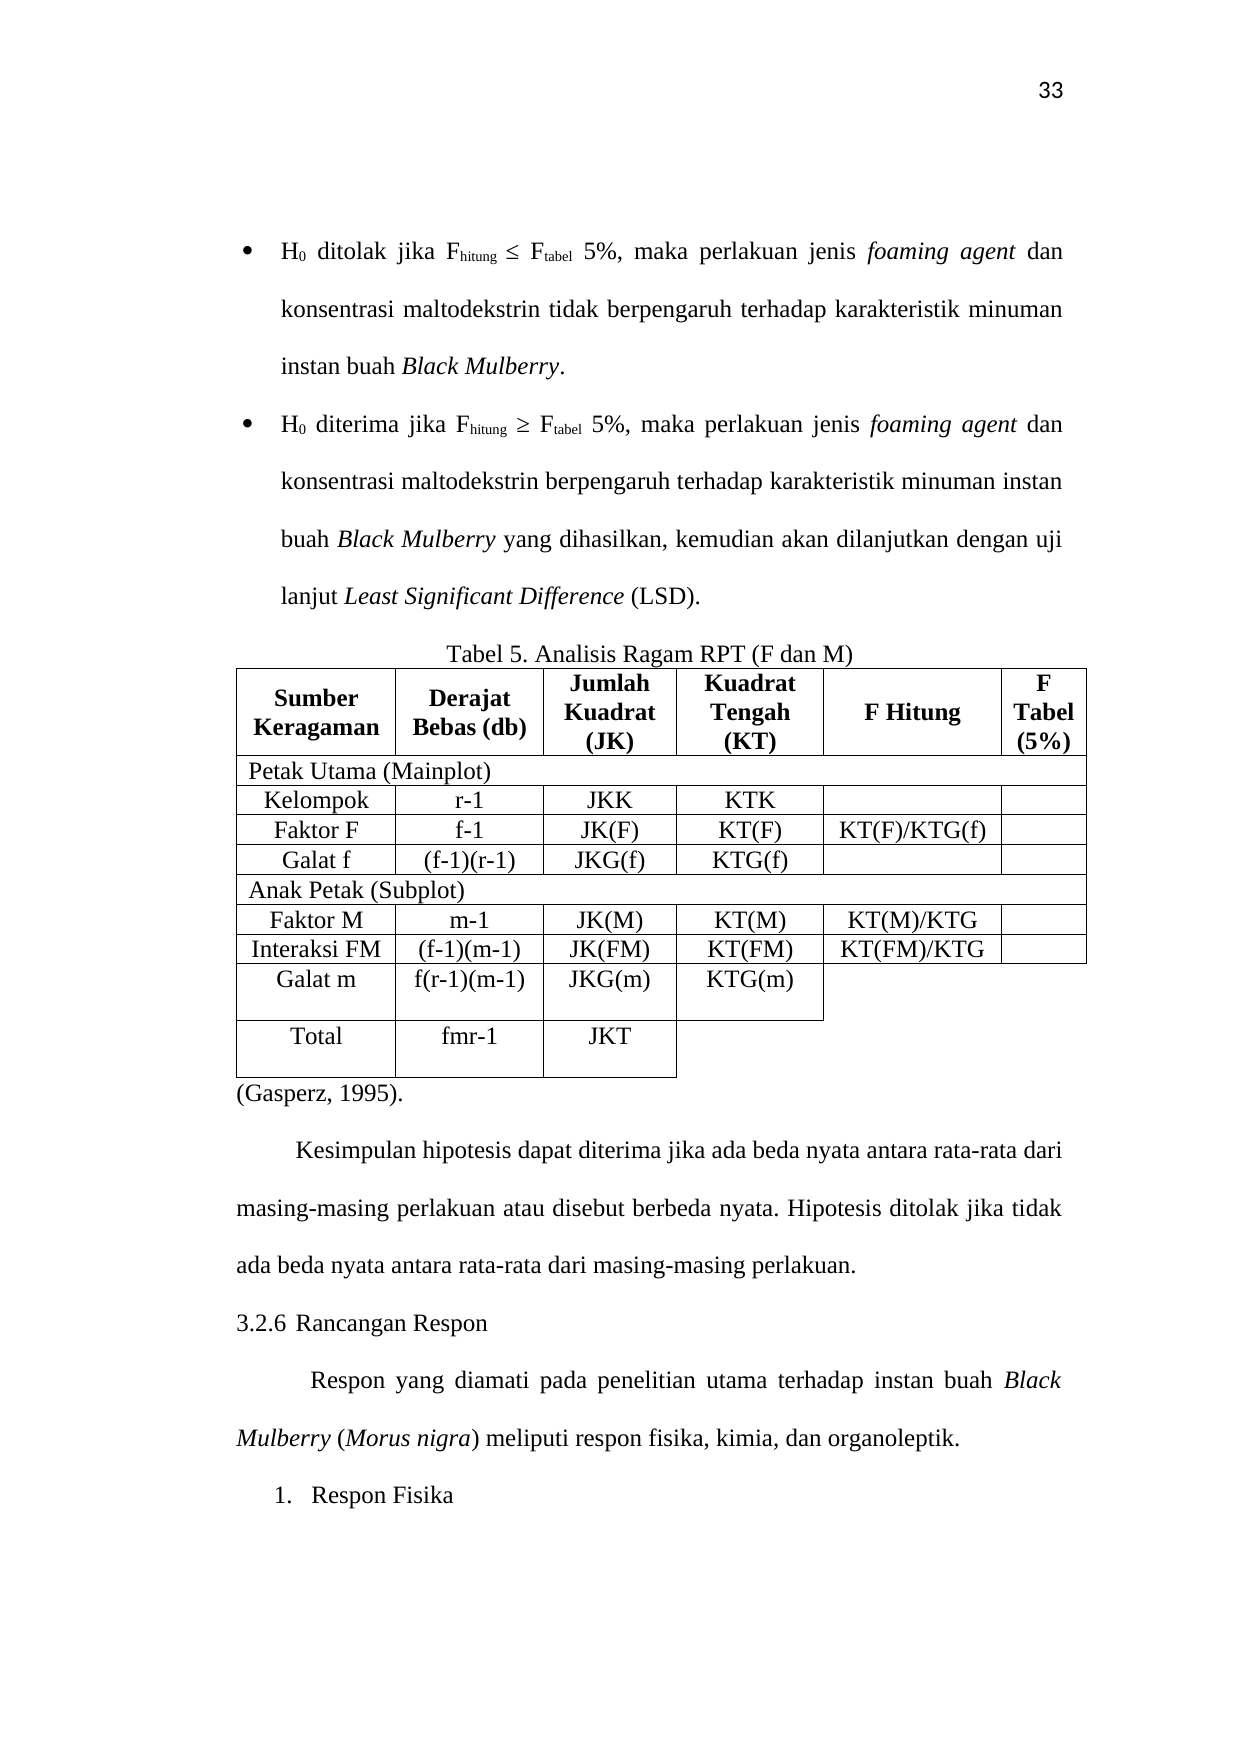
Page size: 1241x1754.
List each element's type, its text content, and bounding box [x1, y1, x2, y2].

table_cell [824, 786, 1001, 814]
table_cell [1002, 905, 1086, 933]
table_cell (f-1)(r-1) [396, 845, 543, 874]
table_cell KT(F) [677, 815, 823, 844]
table_cell [1002, 815, 1086, 844]
table_header Jumlah Kuadrat (JK) [544, 669, 676, 755]
table_cell fmr-1 [396, 1021, 543, 1077]
table_cell [824, 845, 1001, 874]
table_cell JKG(f) [544, 845, 676, 874]
table_cell Faktor M [237, 905, 395, 933]
table_cell Galat m [237, 964, 395, 1020]
list Respon Fisika [274, 1480, 1063, 1509]
table_cell Petak Utama (Mainplot) [237, 756, 1086, 784]
table_header F Tabel (5%) [1002, 669, 1086, 755]
table_cell JKK [544, 786, 676, 814]
table_cell JK(M) [544, 905, 676, 933]
table_cell KT(FM) [677, 935, 823, 963]
table_cell JKG(m) [544, 964, 676, 1020]
table_cell KT(F)/KTG(f) [824, 815, 1001, 844]
table_cell JK(FM) [544, 935, 676, 963]
table_cell KT(M)/KTG [824, 905, 1001, 933]
text Kesimpulan hipotesis dapat diterima jika ada beda nyata antara rata-rata dari masing-masing perlakuan atau disebut berbeda nyata. Hipotesis ditolak jika tidak ada beda nyata antara rata-rata dari masing-masing perlakuan. [236, 1135, 1063, 1279]
table_header Derajat Bebas (db) [396, 669, 543, 755]
table_cell KT(FM)/KTG [824, 935, 1001, 963]
table_cell [1002, 845, 1086, 874]
table_cell r-1 [396, 786, 543, 814]
table_cell Faktor F [237, 815, 395, 844]
table_cell Galat f [237, 845, 395, 874]
table_cell KTG(m) [677, 964, 823, 1020]
table_cell Kelompok [237, 786, 395, 814]
table_cell f(r-1)(m-1) [396, 964, 543, 1020]
table_cell JK(F) [544, 815, 676, 844]
list H0 ditolak jika Fhitung ≤ Ftabel 5%, maka perlakuan jenis foaming agent dan konsentrasi maltodekstrin tidak berpengaruh terhadap karakteristik minuman instan buah Black Mulberry. [243, 236, 1063, 380]
table_cell f-1 [396, 815, 543, 844]
table_cell Anak Petak (Subplot) [237, 875, 1086, 904]
table_cell JKT [544, 1021, 676, 1077]
table_cell m-1 [396, 905, 543, 933]
table_cell (f-1)(m-1) [396, 935, 543, 963]
table_cell KTK [677, 786, 823, 814]
list H0 diterima jika Fhitung ≥ Ftabel 5%, maka perlakuan jenis foaming agent dan konsentrasi maltodekstrin berpengaruh terhadap karakteristik minuman instan buah Black Mulberry yang dihasilkan, kemudian akan dilanjutkan dengan uji lanjut Least Significant Difference (LSD). [243, 409, 1063, 610]
table_cell [1002, 935, 1086, 963]
table_header F Hitung [824, 669, 1001, 755]
table_cell KTG(f) [677, 845, 823, 874]
text Tabel 5. Analisis Ragam RPT (F dan M) [236, 639, 1063, 667]
table_cell Interaksi FM [237, 935, 395, 963]
table_cell [1002, 786, 1086, 814]
table_cell Total [237, 1021, 395, 1077]
table_cell KT(M) [677, 905, 823, 933]
text Respon yang diamati pada penelitian utama terhadap instan buah Black Mulberry (Morus nigra) meliputi respon fisika, kimia, dan organoleptik. [236, 1365, 1063, 1451]
subtitle Rancangan Respon [236, 1308, 1063, 1336]
text (Gasperz, 1995). [236, 1078, 1063, 1106]
table_header Kuadrat Tengah (KT) [677, 669, 823, 755]
table_header Sumber Keragaman [237, 669, 395, 755]
